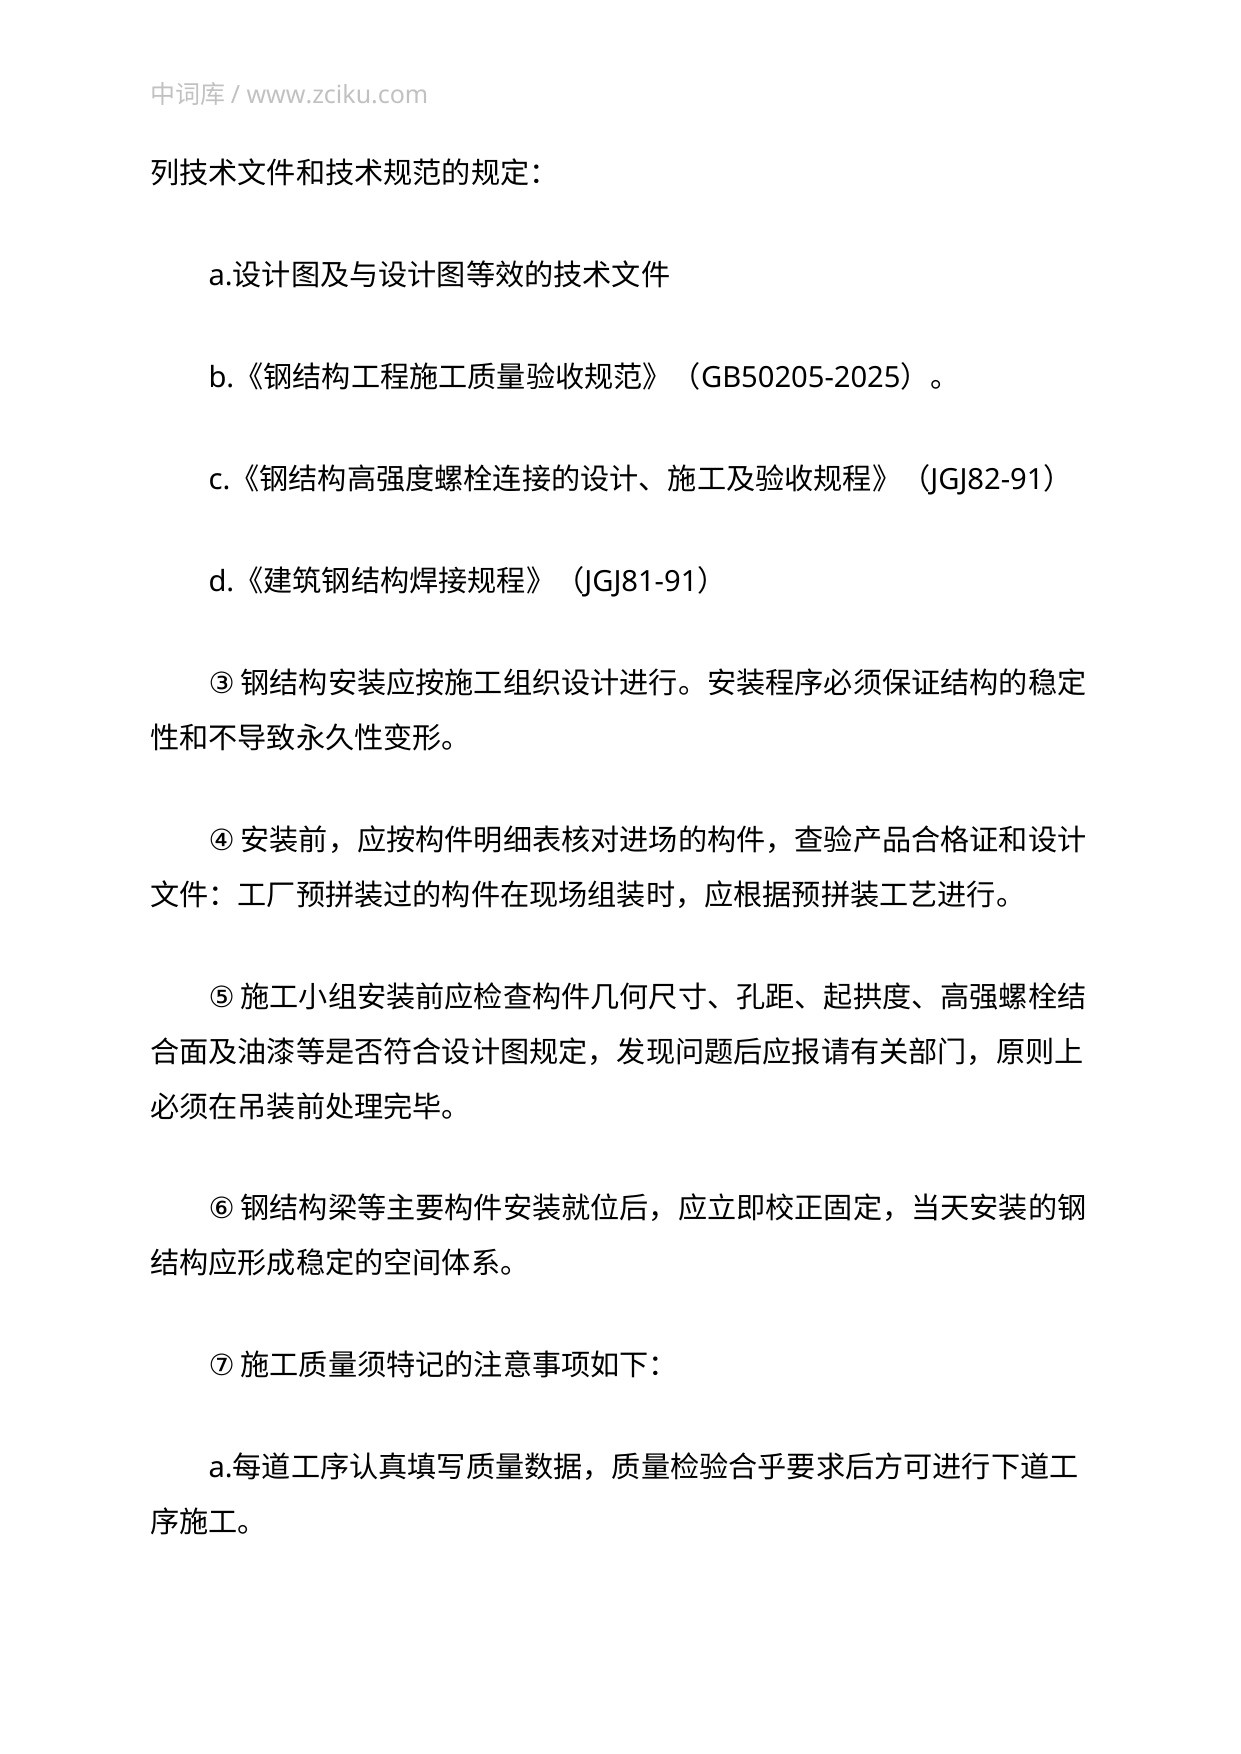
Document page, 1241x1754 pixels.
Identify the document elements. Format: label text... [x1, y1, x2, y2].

text b.《钢结构工程施工质量验收规范》（GB50205-2025）。 [150, 354, 1090, 396]
text d.《建筑钢结构焊接规程》（JGJ81-91） [150, 558, 1090, 600]
text a.每道工序认真填写质量数据，质量检验合乎要求后方可进行下道工序施工。 [150, 1444, 1090, 1541]
text ⑦施工质量须特记的注意事项如下： [150, 1342, 1090, 1384]
text a.设计图及与设计图等效的技术文件 [150, 252, 1090, 294]
text ③钢结构安装应按施工组织设计进行。安装程序必须保证结构的稳定性和不导致永久性变形。 [150, 660, 1090, 757]
text ⑤施工小组安装前应检查构件几何尺寸、孔距、起拱度、高强螺栓结合面及油漆等是否符合设计图规定，发现问题后应报请有关部门，原则上必须在吊装前处理完毕。 [150, 973, 1090, 1125]
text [150, 150, 1090, 192]
text ⑥钢结构梁等主要构件安装就位后，应立即校正固定，当天安装的钢结构应形成稳定的空间体系。 [150, 1185, 1090, 1282]
text ④安装前，应按构件明细表核对进场的构件，查验产品合格证和设计文件：工厂预拼装过的构件在现场组装时，应根据预拼装工艺进行。 [150, 816, 1090, 914]
text c.《钢结构高强度螺栓连接的设计、施工及验收规程》（JGJ82-91） [150, 456, 1090, 498]
